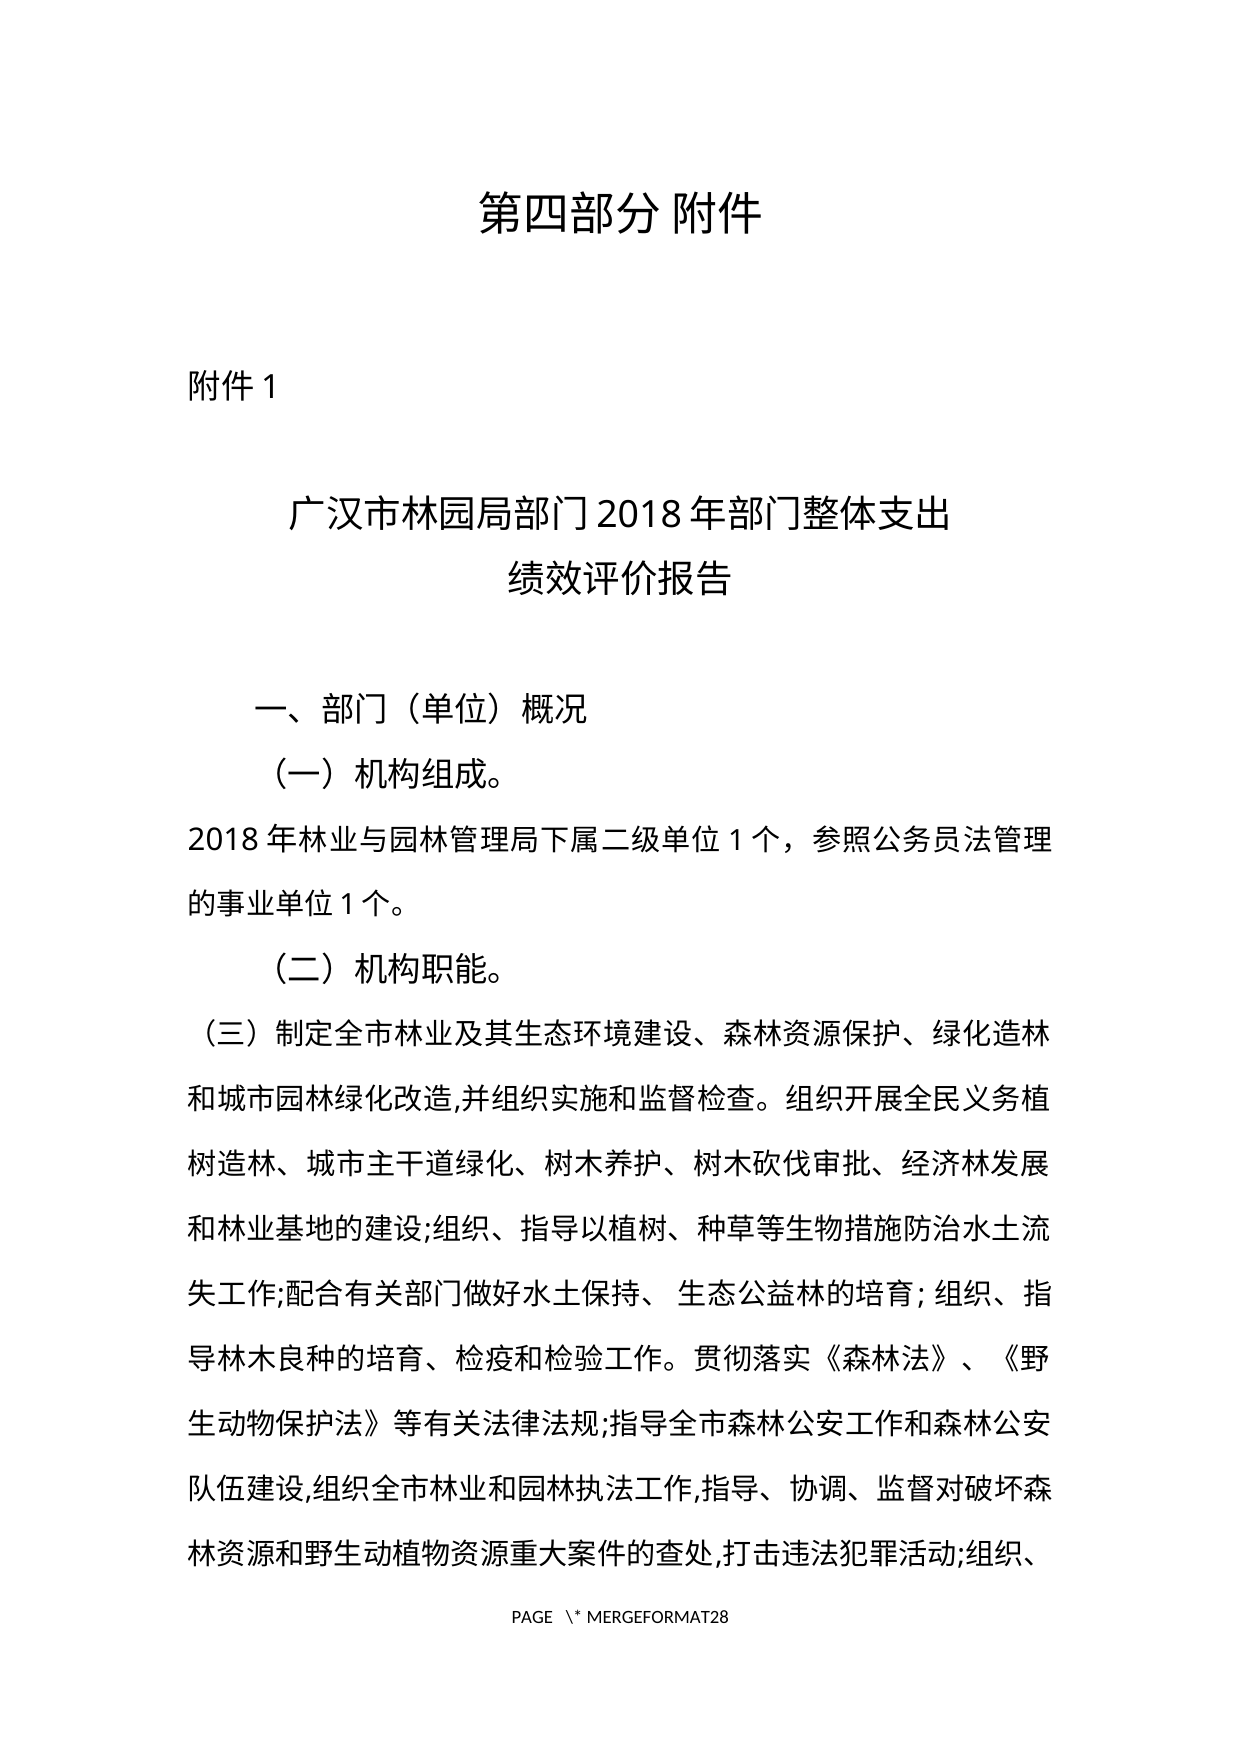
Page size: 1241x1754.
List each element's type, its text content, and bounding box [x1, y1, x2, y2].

text 广汉市林园局部门2018年部门整体支出 [187, 479, 1053, 544]
text 第四部分 附件 [187, 162, 1053, 259]
text （一）机构组成。 [187, 739, 1053, 804]
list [187, 999, 1053, 1584]
text 绩效评价报告 [187, 544, 1053, 609]
text 2018年林业与园林管理局下属二级单位1个，参照公务员法管理的事业单位1个。 [187, 804, 1053, 934]
list 机构职能。 [187, 934, 1053, 999]
subtitle 附件1 [187, 352, 1053, 417]
text 一、部门（单位）概况 [187, 674, 1053, 739]
